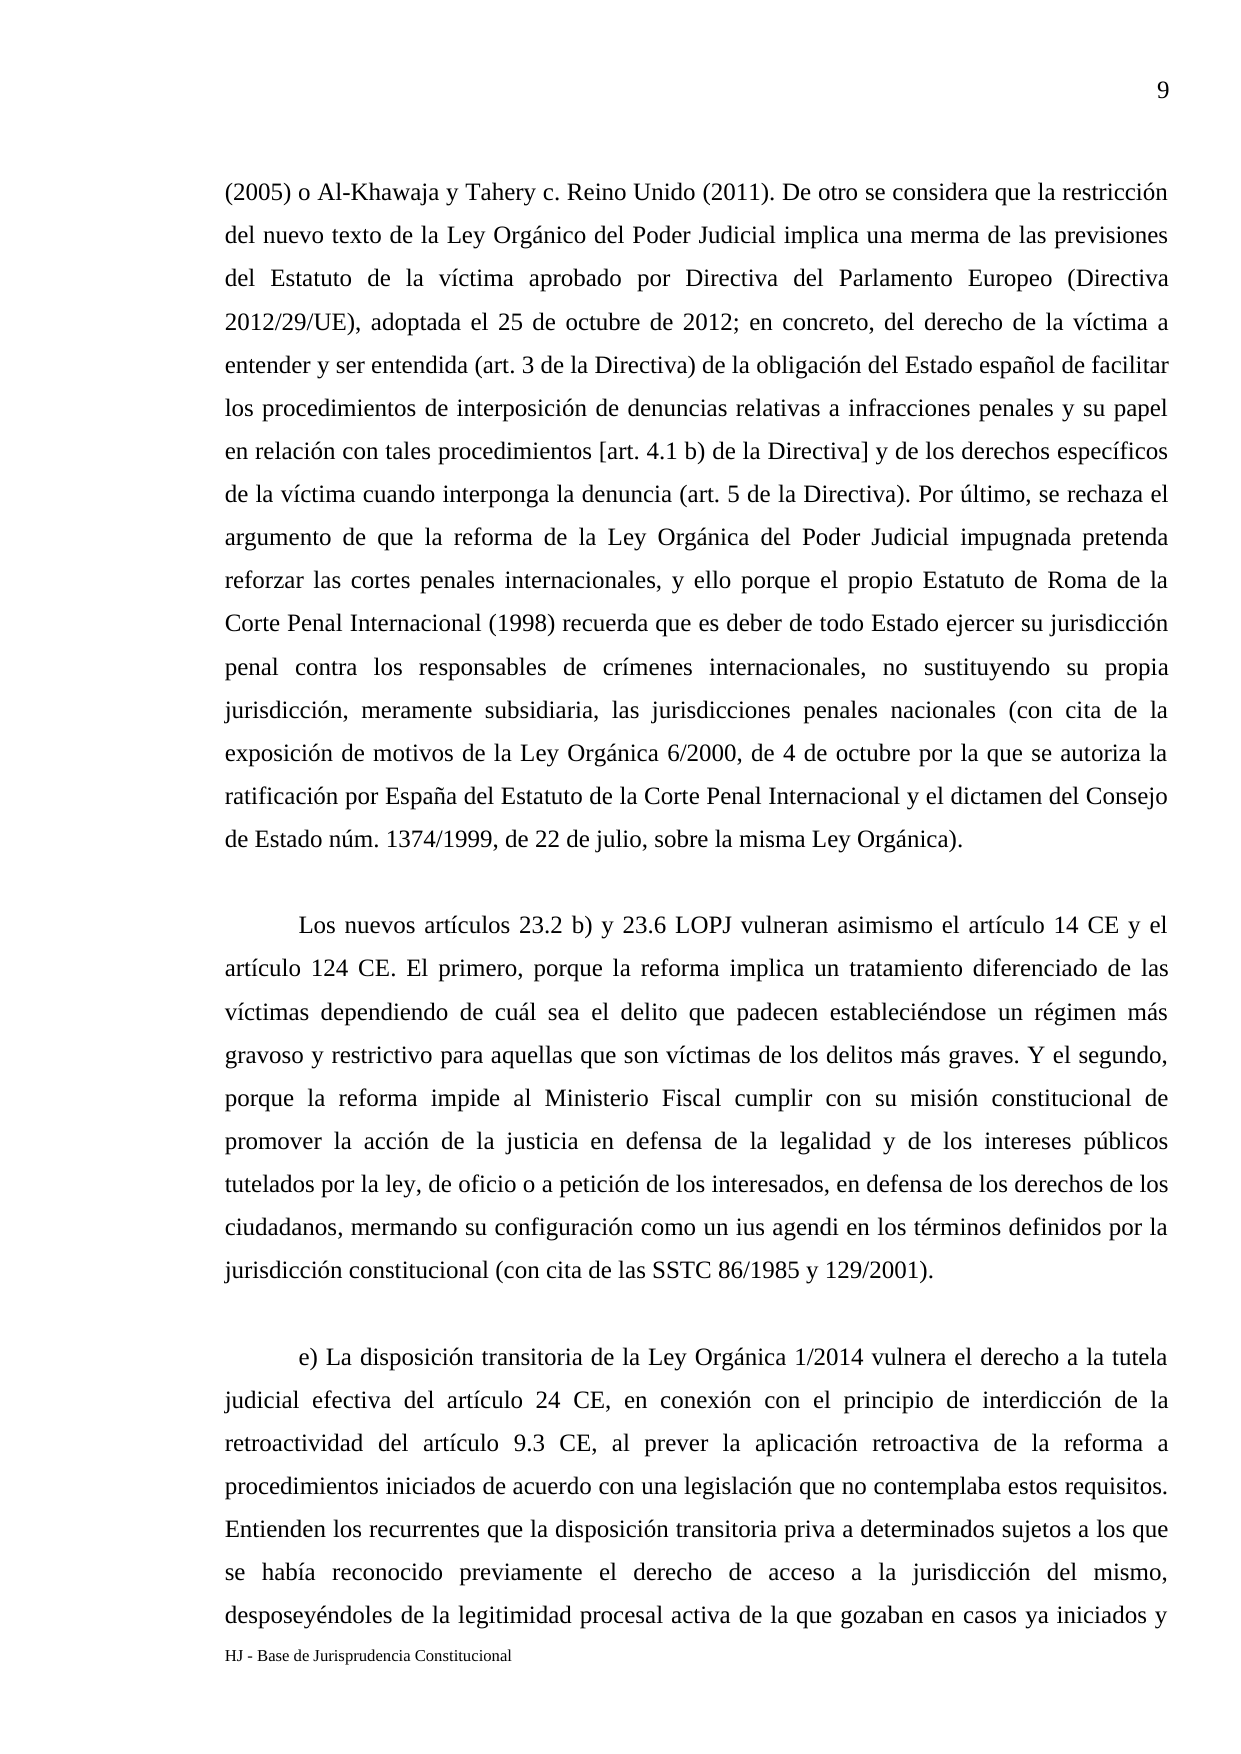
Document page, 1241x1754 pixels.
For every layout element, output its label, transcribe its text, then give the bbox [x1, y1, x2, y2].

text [224, 177, 1169, 853]
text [224, 1342, 1169, 1629]
text Los nuevos artículos 23.2 b) y 23.6 LOPJ vulneran asimismo el artículo 14 CE y el artículo 124 CE. El primero, porque la reforma implica un tratamiento diferenciado de las víctimas dependiendo de cuál sea el delito que padecen estableciéndose un régimen más gravoso y restrictivo para aquellas que son víctimas de los delitos más graves. Y el segundo, porque la reforma impide al Ministerio Fiscal cumplir con su misión constitucional de promover la acción de la justicia en defensa de la legalidad y de los intereses públicos tutelados por la ley, de oficio o a petición de los interesados, en defensa de los derechos de los ciudadanos, mermando su configuración como un ius agendi en los términos definidos por la jurisdicción constitucional (con cita de las SSTC 86/1985 y 129/2001). [224, 910, 1169, 1284]
